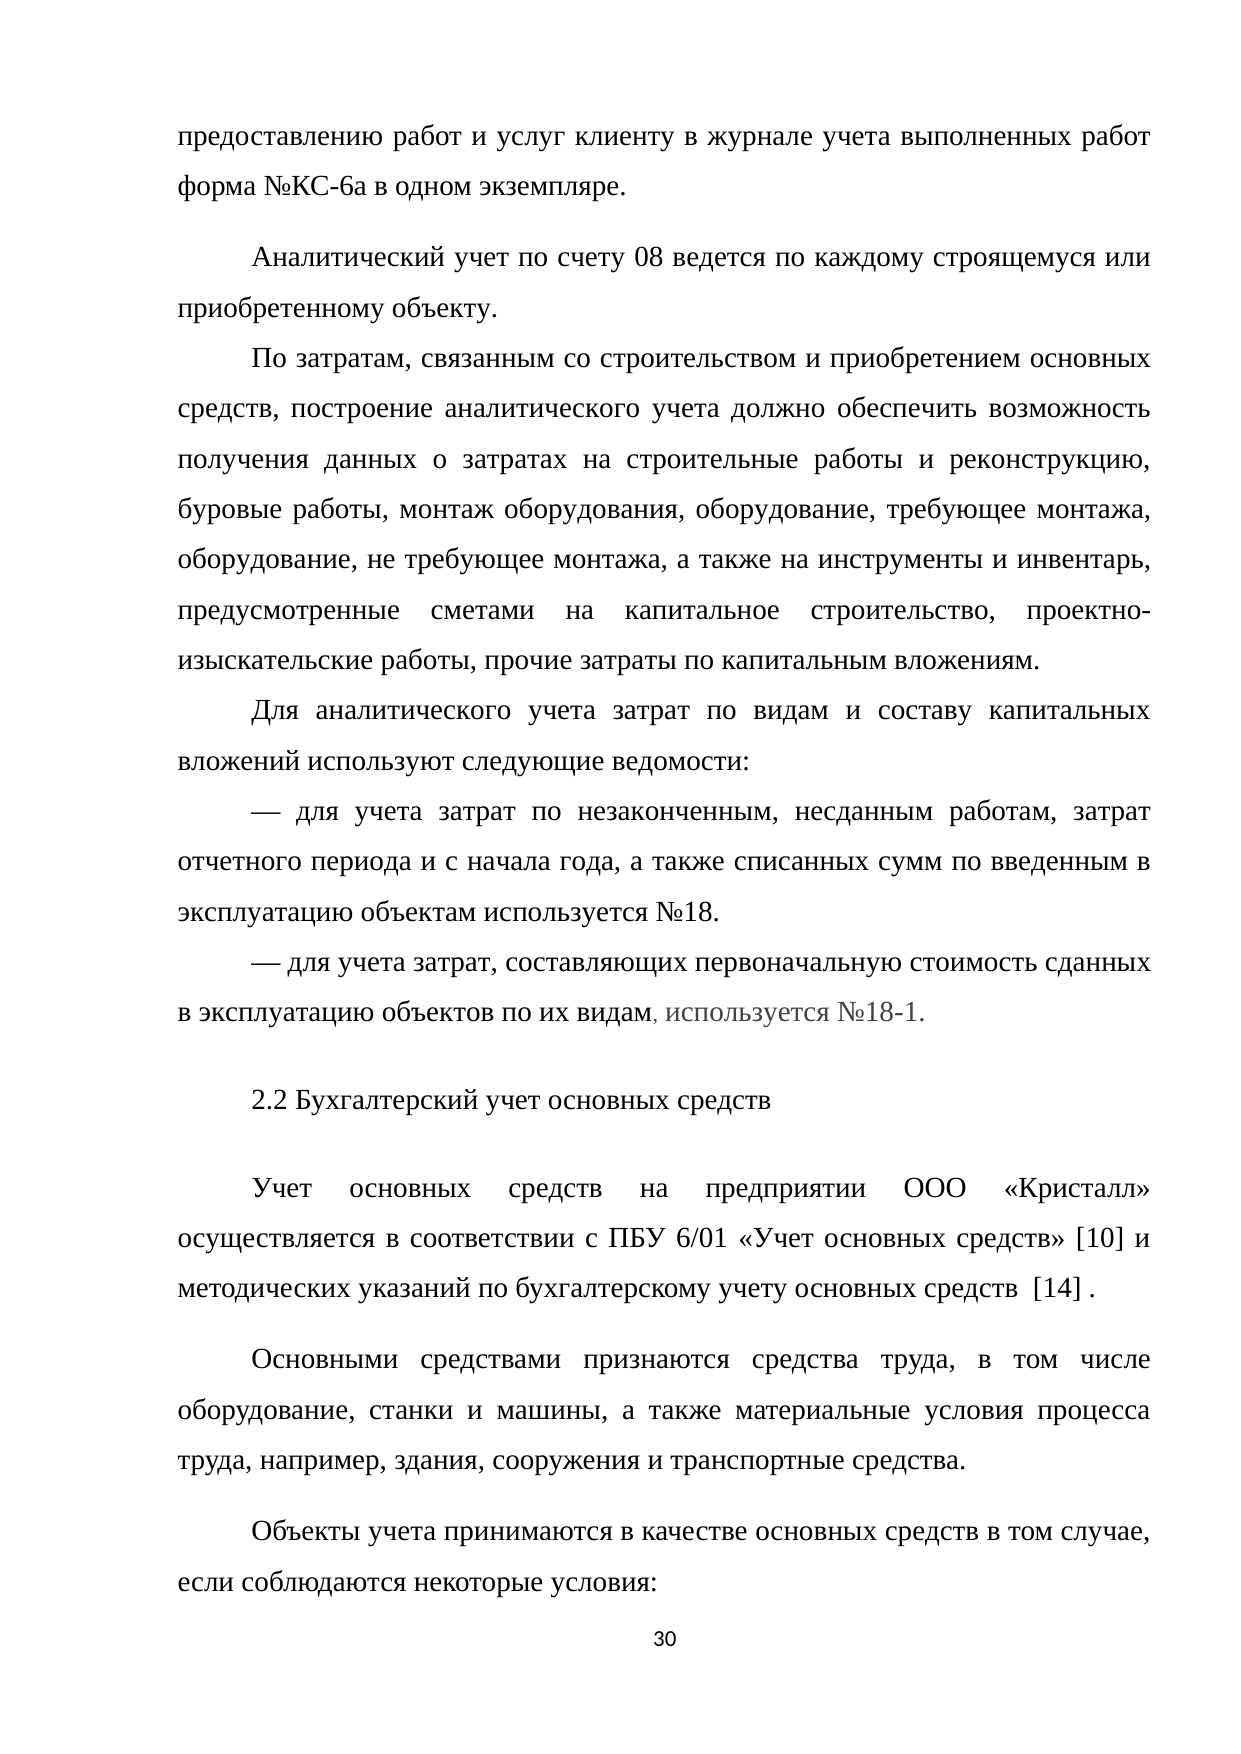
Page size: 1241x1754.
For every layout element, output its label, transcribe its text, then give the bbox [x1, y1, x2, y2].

text Аналитический учет по счету 08 ведется по каждому строящемуся или приобретенному объекту. [177, 239, 1152, 323]
text — для учета затрат, составляющих первоначальную стоимость сданных в эксплуатацию объектов по их видам, используется №18-1. [177, 944, 1152, 1028]
text — для учета затрат по незаконченным, несданным работам, затрат отчетного периода и с начала года, а также списанных сумм по введенным в эксплуатацию объектам используется №18. [177, 793, 1152, 927]
text Объекты учета принимаются в качестве основных средств в том случае, если соблюдаются некоторые условия: [177, 1513, 1152, 1597]
text По затратам, связанным со строительством и приобретением основных средств, построение аналитического учета должно обеспечить возможность получения данных о затратах на строительные работы и реконструкцию, буровые работы, монтаж оборудования, оборудование, требующее монтажа, оборудование, не требующее монтажа, а также на инструменты и инвентарь, предусмотренные сметами на капитальное строительство, проектно-изыскательские работы, прочие затраты по капитальным вложениям. [177, 340, 1152, 676]
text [177, 118, 1152, 202]
text 2.2 Бухгалтерский учет основных средств [177, 1082, 1152, 1116]
text Учет основных средств на предприятии ООО «Кристалл» осуществляется в соответствии с ПБУ 6/01 «Учет основных средств» [10] и методических указаний по бухгалтерскому учету основных средств [14] . [177, 1170, 1152, 1304]
text Основными средствами признаются средства труда, в том числе оборудование, станки и машины, а также материальные условия процесса труда, например, здания, сооружения и транспортные средства. [177, 1342, 1152, 1476]
text Для аналитического учета затрат по видам и составу капитальных вложений используют следующие ведомости: [177, 692, 1152, 776]
